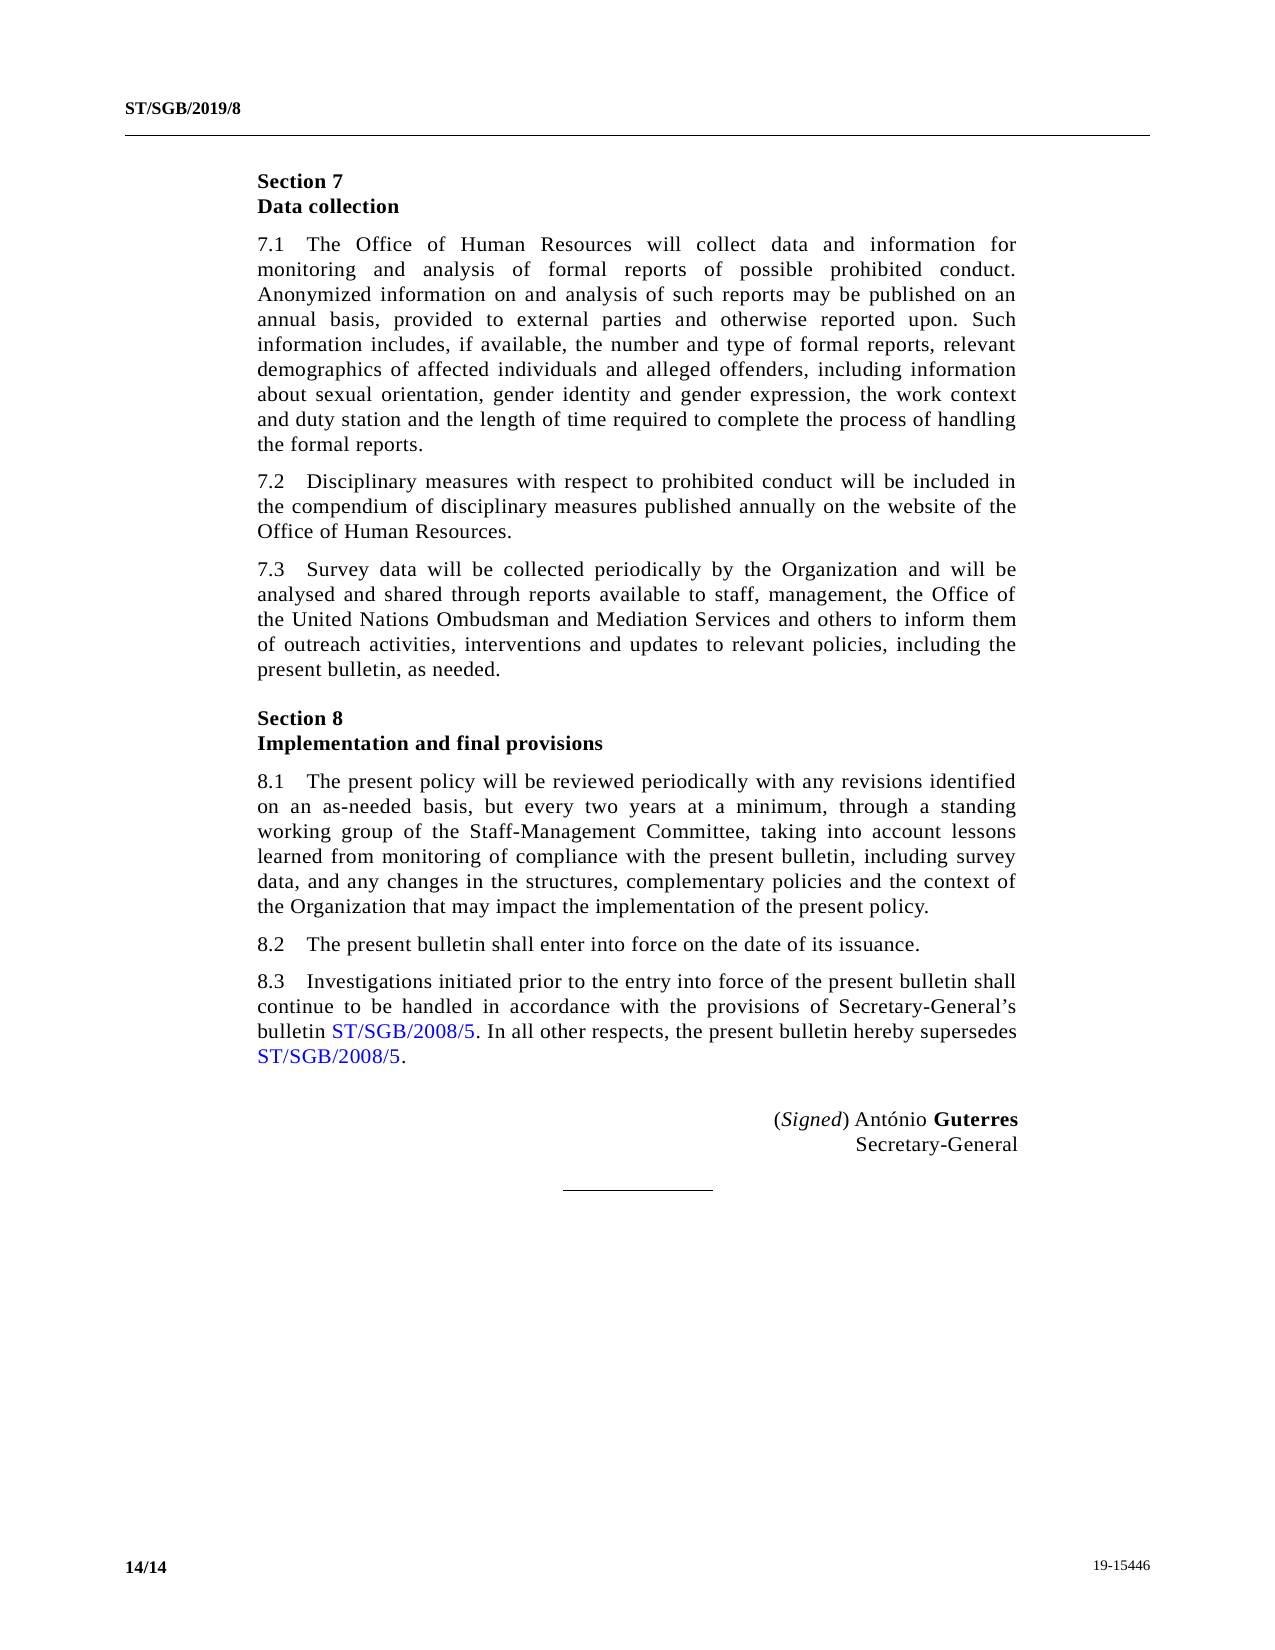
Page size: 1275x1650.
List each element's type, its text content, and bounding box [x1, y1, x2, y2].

text Section 8 [125, 706, 1019, 731]
text 7.1 The Office of Human Resources will collect data and information for monitoring and analysis of formal reports of possible prohibited conduct. Anonymized information on and analysis of such reports may be published on an annual basis, provided to external parties and otherwise reported upon. Such information includes, if available, the number and type of formal reports, relevant demographics of affected individuals and alleged offenders, including information about sexual orientation, gender identity and gender expression, the work context and duty station and the length of time required to complete the process of handling the formal reports. [257, 231, 1018, 456]
text 8.1 The present policy will be reviewed periodically with any revisions identified on an as-needed basis, but every two years at a minimum, through a standing working group of the Staff-Management Committee, taking into account lessons learned from monitoring of compliance with the present bulletin, including survey data, and any changes in the structures, complementary policies and the context of the Organization that may impact the implementation of the present policy. [257, 768, 1018, 918]
text Implementation and final provisions [125, 731, 1019, 756]
text 8.2 The present bulletin shall enter into force on the date of its issuance. [257, 931, 1018, 956]
text 7.3 Survey data will be collected periodically by the Organization and will be analysed and shared through reports available to staff, management, the Office of the United Nations Ombudsman and Mediation Services and others to inform them of outreach activities, interventions and updates to relevant policies, including the present bulletin, as needed. [257, 556, 1018, 681]
text Secretary-General [257, 1131, 1018, 1156]
text Data collection [125, 193, 1019, 218]
text 8.3 Investigations initiated prior to the entry into force of the present bulletin shall continue to be handled in accordance with the provisions of Secretary-General’s bulletin ST/SGB/2008/5. In all other respects, the present bulletin hereby supersedes ST/SGB/2008/5. [257, 968, 1018, 1068]
text (Signed) António Guterres [257, 1106, 1018, 1131]
text Section 7 [125, 168, 1019, 193]
text 7.2 Disciplinary measures with respect to prohibited conduct will be included in the compendium of disciplinary measures published annually on the website of the Office of Human Resources. [257, 468, 1018, 543]
